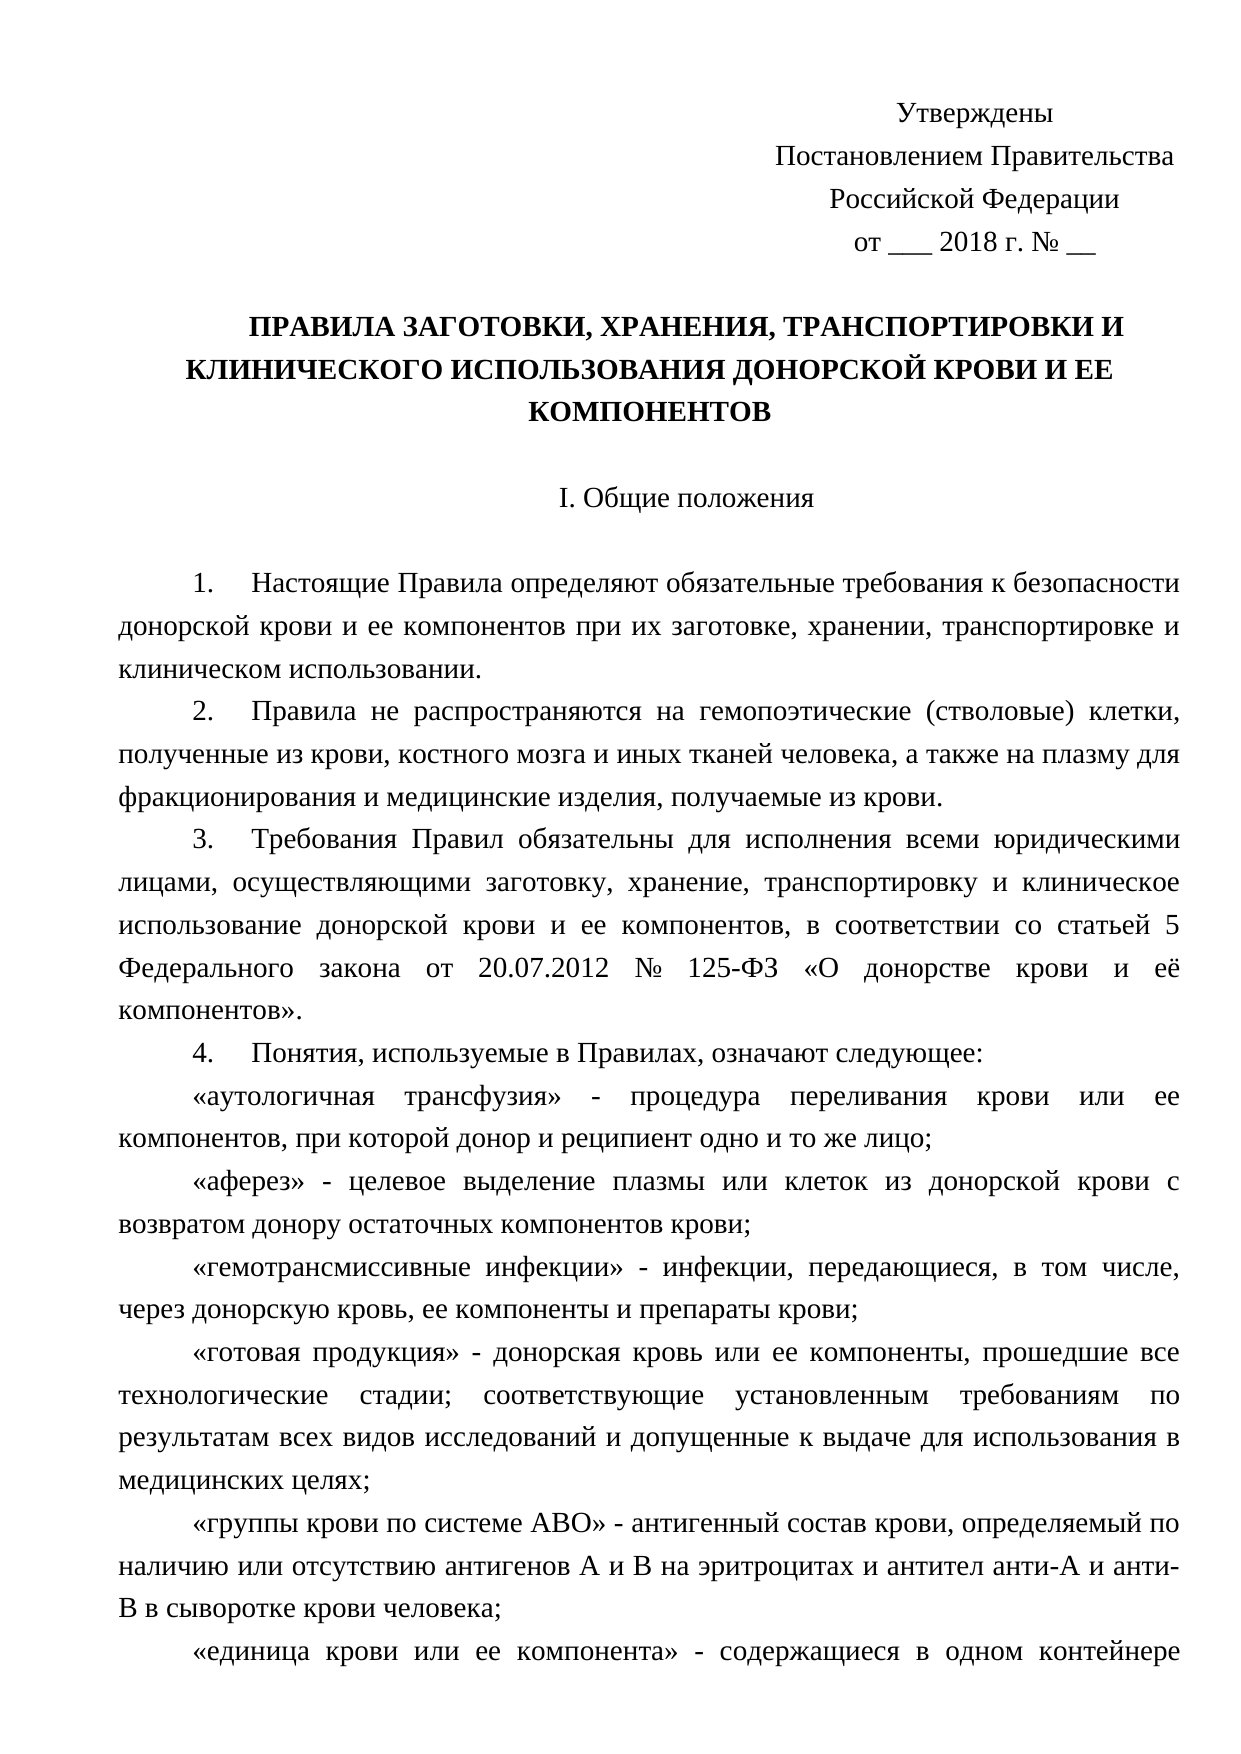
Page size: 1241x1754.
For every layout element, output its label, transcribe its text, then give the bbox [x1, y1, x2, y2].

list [118, 1626, 1181, 1669]
list «группы крови по системе АВО» - антигенный состав крови, определяемый по наличию или отсутствию антигенов A и B на эритроцитах и антител анти-А и анти-В в сыворотке крови человека; [118, 1498, 1181, 1626]
list «аутологичная трансфузия» - процедура переливания крови или ее компонентов, при которой донор и реципиент одно и то же лицо; [118, 1071, 1181, 1156]
list «готовая продукция» - донорская кровь или ее компоненты, прошедшие все технологические стадии; соответствующие установленным требованиям по результатам всех видов исследований и допущенные к выдаче для использования в медицинских целях; [118, 1327, 1181, 1498]
title ПРАВИЛА ЗАГОТОВКИ, ХРАНЕНИЯ, ТРАНСПОРТИРОВКИ И КЛИНИЧЕСКОГО ИСПОЛЬЗОВАНИЯ ДОНОРСКОЙ КРОВИ И ЕЕ КОМПОНЕНТОВ [118, 302, 1181, 430]
list Правила не распространяются на гемопоэтические (стволовые) клетки, полученные из крови, костного мозга и иных тканей человека, а также на плазму для фракционирования и медицинские изделия, получаемые из крови. [118, 687, 1181, 815]
text Утверждены [768, 89, 1181, 131]
list «аферез» - целевое выделение плазмы или клеток из донорской крови с возвратом донору остаточных компонентов крови; [118, 1156, 1181, 1242]
text Российской Федерации [768, 174, 1181, 217]
text I. Общие положения [118, 473, 1181, 516]
list Понятия, используемые в Правилах, означают следующее: [118, 1028, 1181, 1071]
list Настоящие Правила определяют обязательные требования к безопасности донорской крови и ее компонентов при их заготовке, хранении, транспортировке и клиническом использовании. [118, 558, 1181, 687]
list Требования Правил обязательны для исполнения всеми юридическими лицами, осуществляющими заготовку, хранение, транспортировку и клиническое использование донорской крови и ее компонентов, в соответствии со статьей 5 Федерального закона от 20.07.2012 № 125-ФЗ «О донорстве крови и её компонентов». [118, 815, 1181, 1028]
text Постановлением Правительства [768, 131, 1181, 174]
text от ___ 2018 г. № __ [768, 217, 1181, 259]
list «гемотрансмиссивные инфекции» - инфекции, передающиеся, в том числе, через донорскую кровь, ее компоненты и препараты крови; [118, 1242, 1181, 1327]
